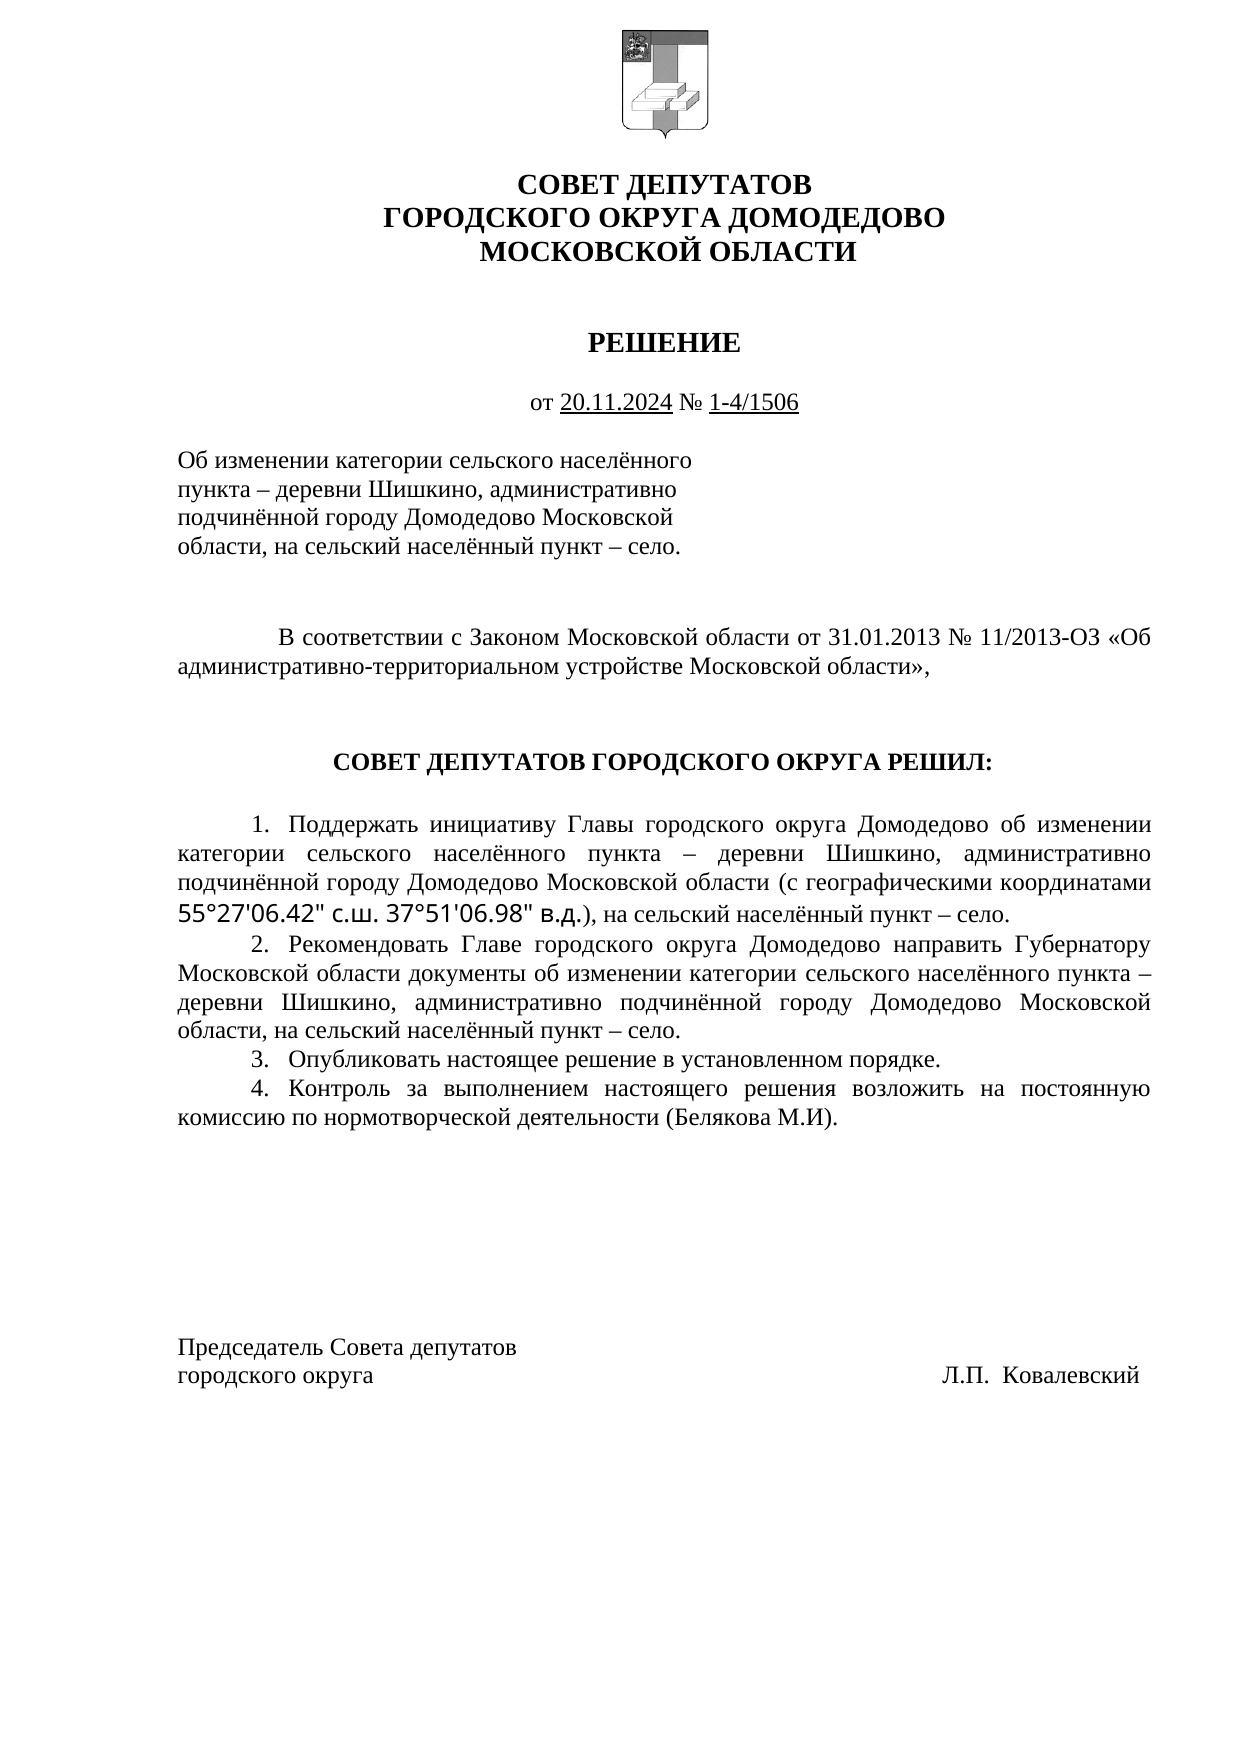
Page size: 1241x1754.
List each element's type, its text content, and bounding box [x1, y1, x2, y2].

text СОВЕТ ДЕПУТАТОВ [177, 167, 1152, 201]
text Председатель Совета депутатов [177, 1332, 1152, 1361]
list Контроль за выполнением настоящего решения возложить на постоянную комиссию по нормотворческой деятельности (Белякова М.И). [177, 1073, 1152, 1131]
picture [620, 29, 709, 139]
list Опубликовать настоящее решение в установленном порядке. [177, 1044, 1152, 1073]
text ГОРОДСКОГО ОКРУГА ДОМОДЕДОВО [177, 201, 1152, 234]
text городского округа Л.П. Ковалевский [177, 1361, 1152, 1389]
list Поддержать инициативу Главы городского округа Домодедово об изменении категории сельского населённого пункта – деревни Шишкино, административно подчинённой городу Домодедово Московской области (с географическими координатами 55°27'06.42" с.ш. 37°51'06.98" в.д.), на сельский населённый пункт – село. [177, 809, 1152, 929]
list Рекомендовать Главе городского округа Домодедово направить Губернатору Московской области документы об изменении категории сельского населённого пункта – деревни Шишкино, административно подчинённой городу Домодедово Московской области, на сельский населённый пункт – село. [177, 929, 1152, 1044]
text МОСКОВСКОЙ ОБЛАСТИ [177, 234, 1152, 268]
text В соответствии с Законом Московской области от 31.01.2013 № 11/2013-ОЗ «Об административно-территориальном устройстве Московской области», [177, 622, 1152, 680]
text РЕШЕНИЕ [177, 325, 1152, 359]
text от 20.11.2024 № 1-4/1506 [177, 387, 1152, 416]
text Об изменении категории сельского населённого пункта – деревни Шишкино, административно подчинённой городу Домодедово Московской области, на сельский населённый пункт – село. [177, 445, 694, 560]
text СОВЕТ ДЕПУТАТОВ ГОРОДСКОГО ОКРУГА РЕШИЛ: [177, 747, 1152, 776]
